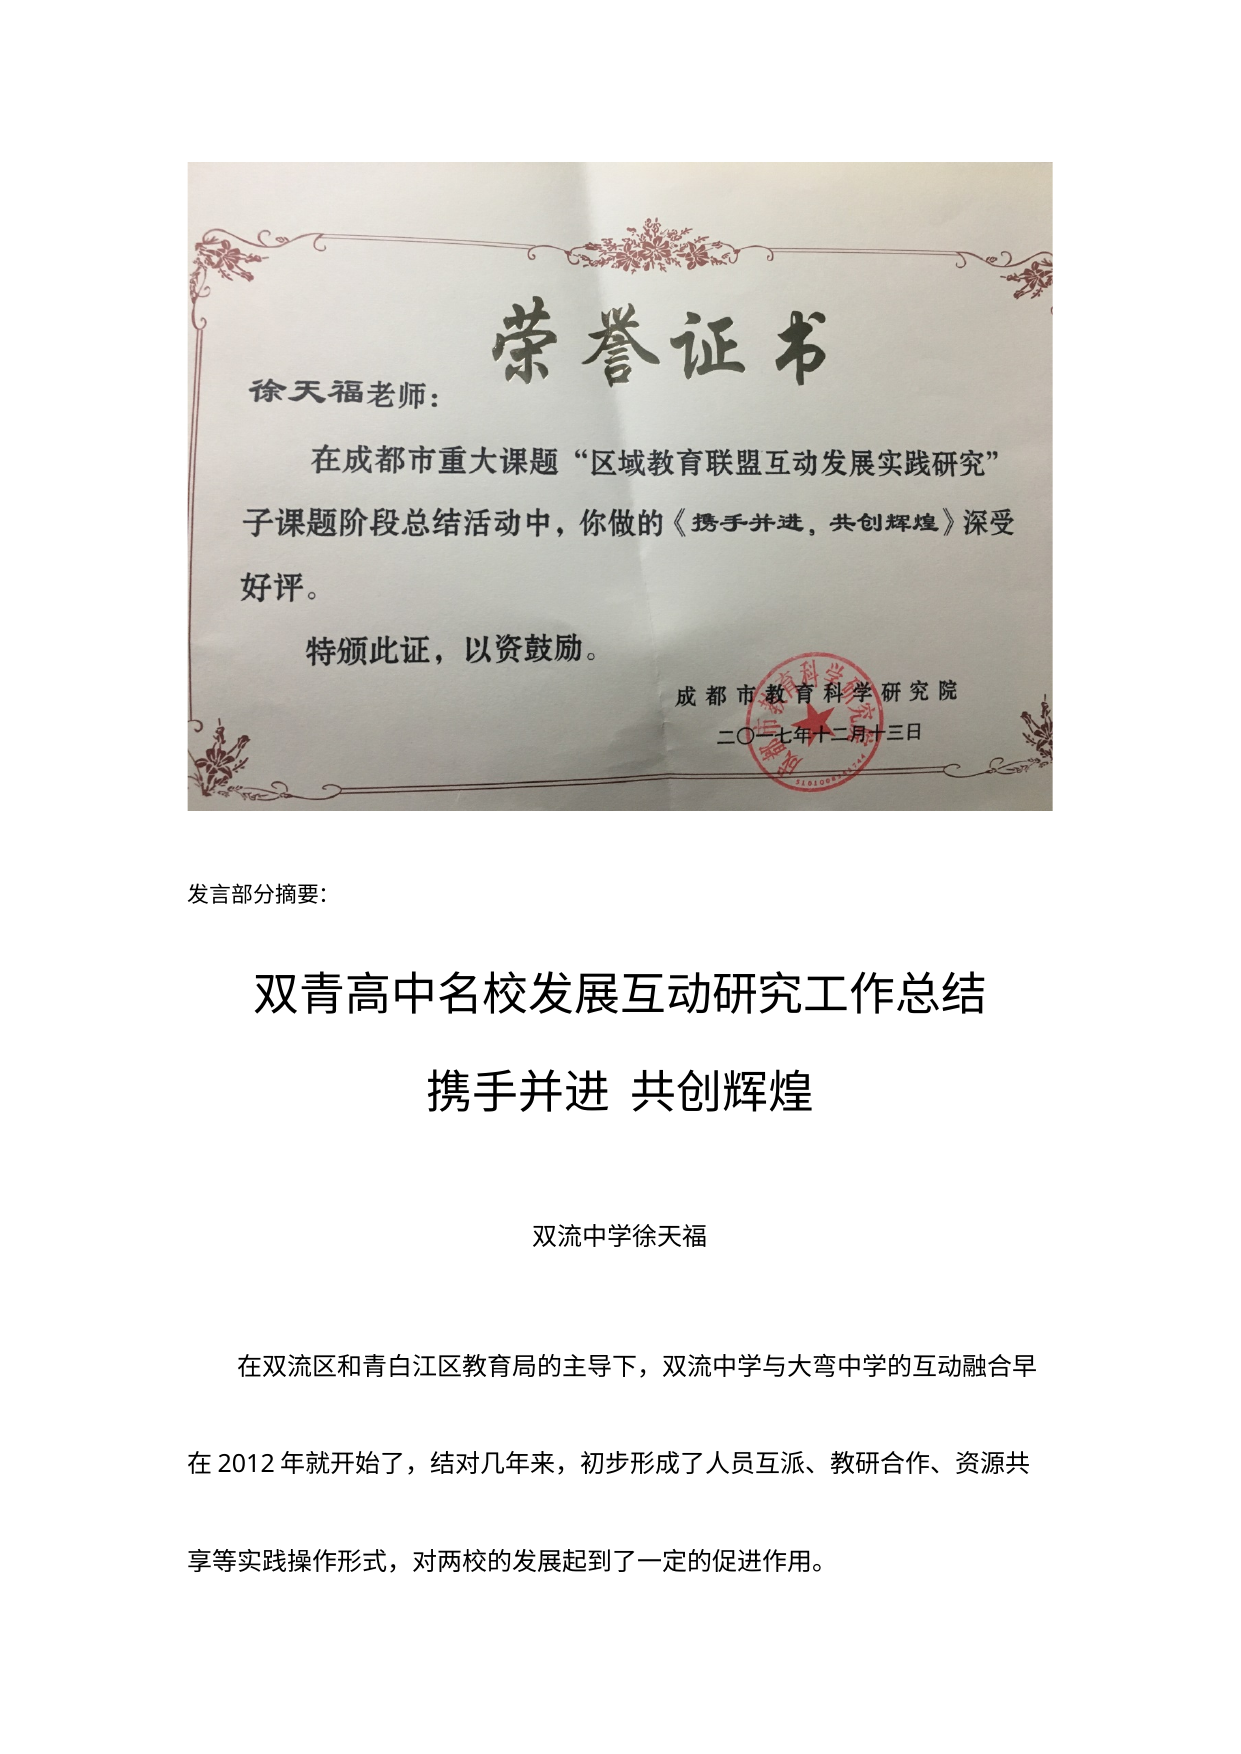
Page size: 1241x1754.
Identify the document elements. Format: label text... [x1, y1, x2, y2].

text 双青高中名校发展互动研究工作总结 [187, 942, 1053, 1039]
text 携手并进 共创辉煌 [187, 1039, 1053, 1137]
picture [187, 162, 1053, 811]
text 在双流区和青白江区教育局的主导下，双流中学与大弯中学的互动融合早在2012年就开始了，结对几年来，初步形成了人员互派、教研合作、资源共享等实践操作形式，对两校的发展起到了一定的促进作用。 [187, 1332, 1053, 1592]
text 双流中学徐天福 [187, 1202, 1053, 1267]
text 发言部分摘要： [187, 877, 1053, 909]
